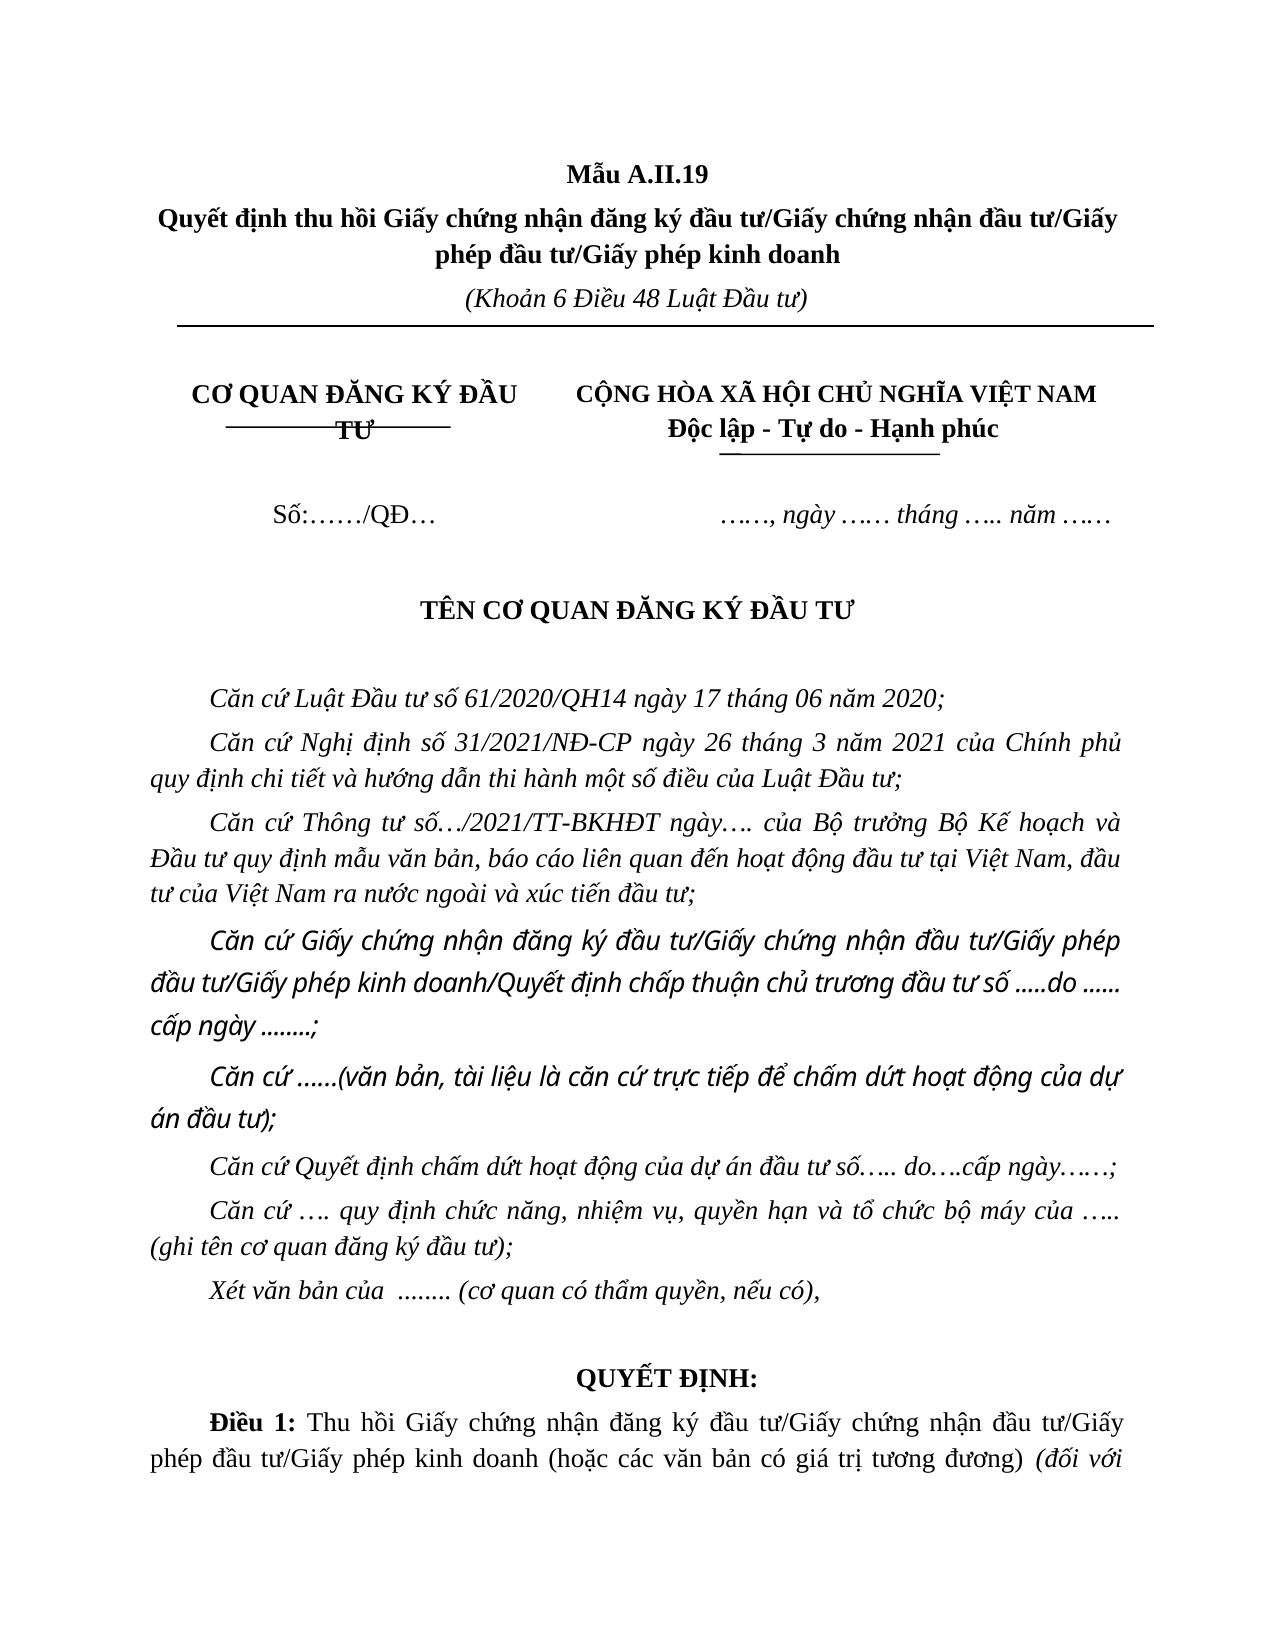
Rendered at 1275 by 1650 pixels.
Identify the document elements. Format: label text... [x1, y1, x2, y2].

table_cell ……, ngày …… tháng ….. năm …… [548, 490, 1125, 542]
text Quyết định thu hồi Giấy chứng nhận đăng ký đầu tư/Giấy chứng nhận đầu tư/Giấy phép đầu tư/Giấy phép kinh doanh [150, 202, 1125, 269]
text QUYẾT ĐỊNH: [150, 1362, 1125, 1393]
text Căn cứ …. quy định chức năng, nhiệm vụ, quyền hạn và tổ chức bộ máy của ….. (ghi tên cơ quan đăng ký đầu tư); [150, 1194, 1125, 1261]
text Căn cứ Nghị định số 31/2021/NĐ-CP ngày 26 tháng 3 năm 2021 của Chính phủ quy định chi tiết và hướng dẫn thi hành một số điều của Luật Đầu tư; [150, 726, 1125, 793]
text Căn cứ Luật Đầu tư số 61/2020/QH14 ngày 17 tháng 06 năm 2020; [150, 682, 1125, 713]
text Căn cứ ……(văn bản, tài liệu là căn cứ trực tiếp để chấm dứt hoạt động của dự án đầu tư); [150, 1057, 1125, 1136]
table_header CƠ QUAN ĐĂNG KÝ ĐẦU TƯ [161, 370, 548, 490]
text Căn cứ Quyết định chấm dứt hoạt động của dự án đầu tư số….. do….cấp ngày……; [150, 1150, 1125, 1181]
text Căn cứ Giấy chứng nhận đăng ký đầu tư/Giấy chứng nhận đầu tư/Giấy phép đầu tư/Giấy phép kinh doanh/Quyết định chấp thuận chủ trương đầu tư số .....do ...... cấp ngày ........; [150, 921, 1125, 1043]
table_header CỘNG HÒA XÃ HỘI CHỦ NGHĨA VIỆT NAM Độc lập - Tự do - Hạnh phúc [548, 370, 1125, 490]
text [150, 1406, 1125, 1473]
text Mẫu A.II.19 [150, 158, 1125, 189]
table_cell Số:……/QĐ… [161, 490, 548, 542]
text (Khoản 6 Điều 48 Luật Đầu tư) [150, 282, 1125, 313]
text Căn cứ Thông tư số…/2021/TT-BKHĐT ngày…. của Bộ trưởng Bộ Kế hoạch và Đầu tư quy định mẫu văn bản, báo cáo liên quan đến hoạt động đầu tư tại Việt Nam, đầu tư của Việt Nam ra nước ngoài và xúc tiến đầu tư; [150, 806, 1125, 908]
text TÊN CƠ QUAN ĐĂNG KÝ ĐẦU TƯ [150, 594, 1125, 625]
text Xét văn bản của ........ (cơ quan có thẩm quyền, nếu có), [150, 1274, 1125, 1305]
